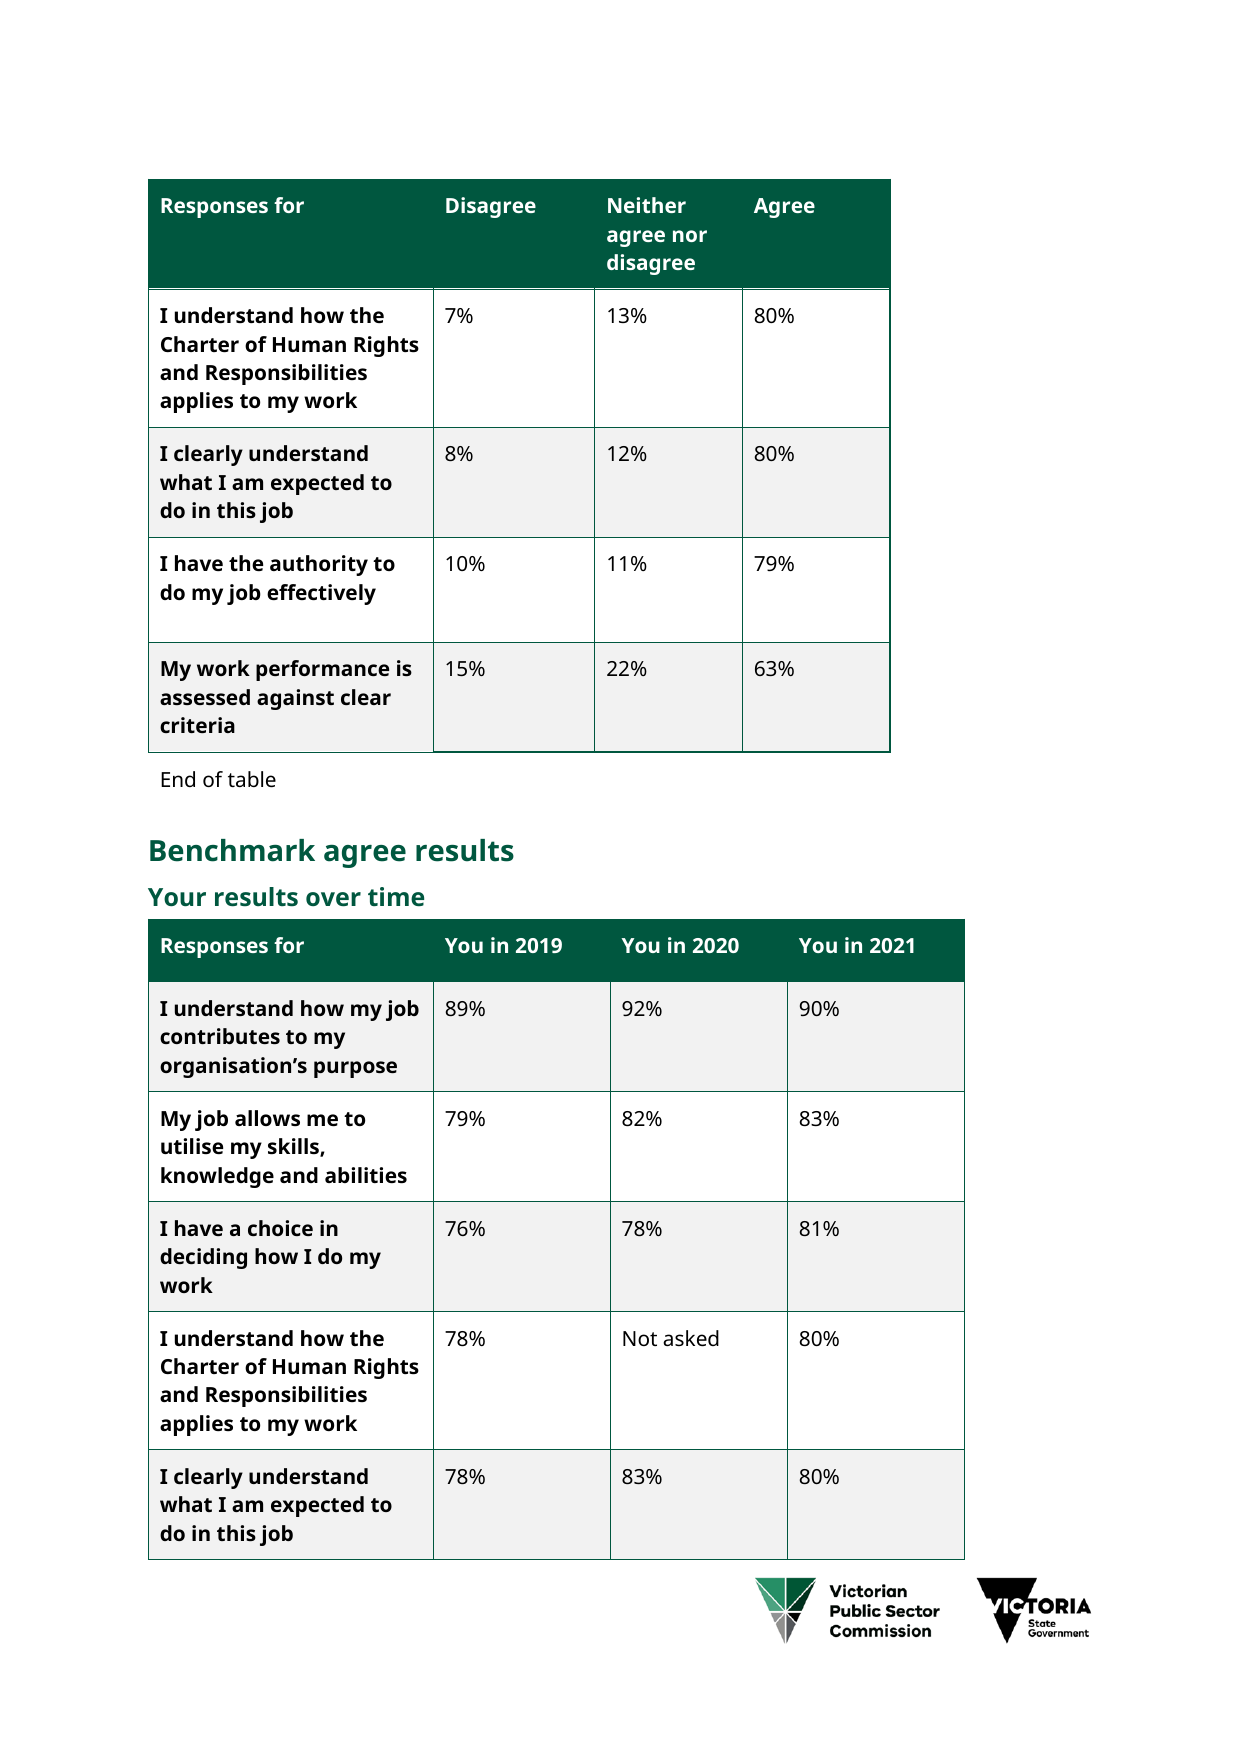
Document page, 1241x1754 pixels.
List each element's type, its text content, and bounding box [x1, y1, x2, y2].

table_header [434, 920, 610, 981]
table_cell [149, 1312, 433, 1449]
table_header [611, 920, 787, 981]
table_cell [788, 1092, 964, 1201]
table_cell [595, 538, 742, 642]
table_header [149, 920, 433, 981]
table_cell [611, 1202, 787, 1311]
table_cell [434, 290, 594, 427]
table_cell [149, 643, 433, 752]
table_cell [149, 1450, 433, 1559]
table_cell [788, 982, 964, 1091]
subtitle Your results over time [148, 879, 1092, 913]
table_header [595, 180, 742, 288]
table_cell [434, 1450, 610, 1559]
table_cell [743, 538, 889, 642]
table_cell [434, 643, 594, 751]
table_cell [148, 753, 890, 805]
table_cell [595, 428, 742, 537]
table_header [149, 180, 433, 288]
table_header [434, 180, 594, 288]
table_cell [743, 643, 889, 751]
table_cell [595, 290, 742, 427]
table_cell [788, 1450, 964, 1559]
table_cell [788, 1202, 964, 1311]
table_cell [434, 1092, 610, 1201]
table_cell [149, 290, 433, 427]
picture [754, 1577, 1093, 1645]
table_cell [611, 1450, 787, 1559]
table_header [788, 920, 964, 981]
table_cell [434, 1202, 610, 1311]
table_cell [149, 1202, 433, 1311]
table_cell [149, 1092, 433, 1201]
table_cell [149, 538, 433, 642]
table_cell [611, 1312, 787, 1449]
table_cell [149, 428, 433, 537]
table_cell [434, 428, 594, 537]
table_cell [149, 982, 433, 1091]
subtitle Benchmark agree results [148, 830, 1092, 870]
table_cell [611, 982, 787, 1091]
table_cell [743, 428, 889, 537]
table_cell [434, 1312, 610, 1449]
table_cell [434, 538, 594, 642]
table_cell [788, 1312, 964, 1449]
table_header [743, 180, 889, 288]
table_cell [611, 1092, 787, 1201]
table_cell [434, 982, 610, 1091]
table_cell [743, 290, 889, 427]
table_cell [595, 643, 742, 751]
